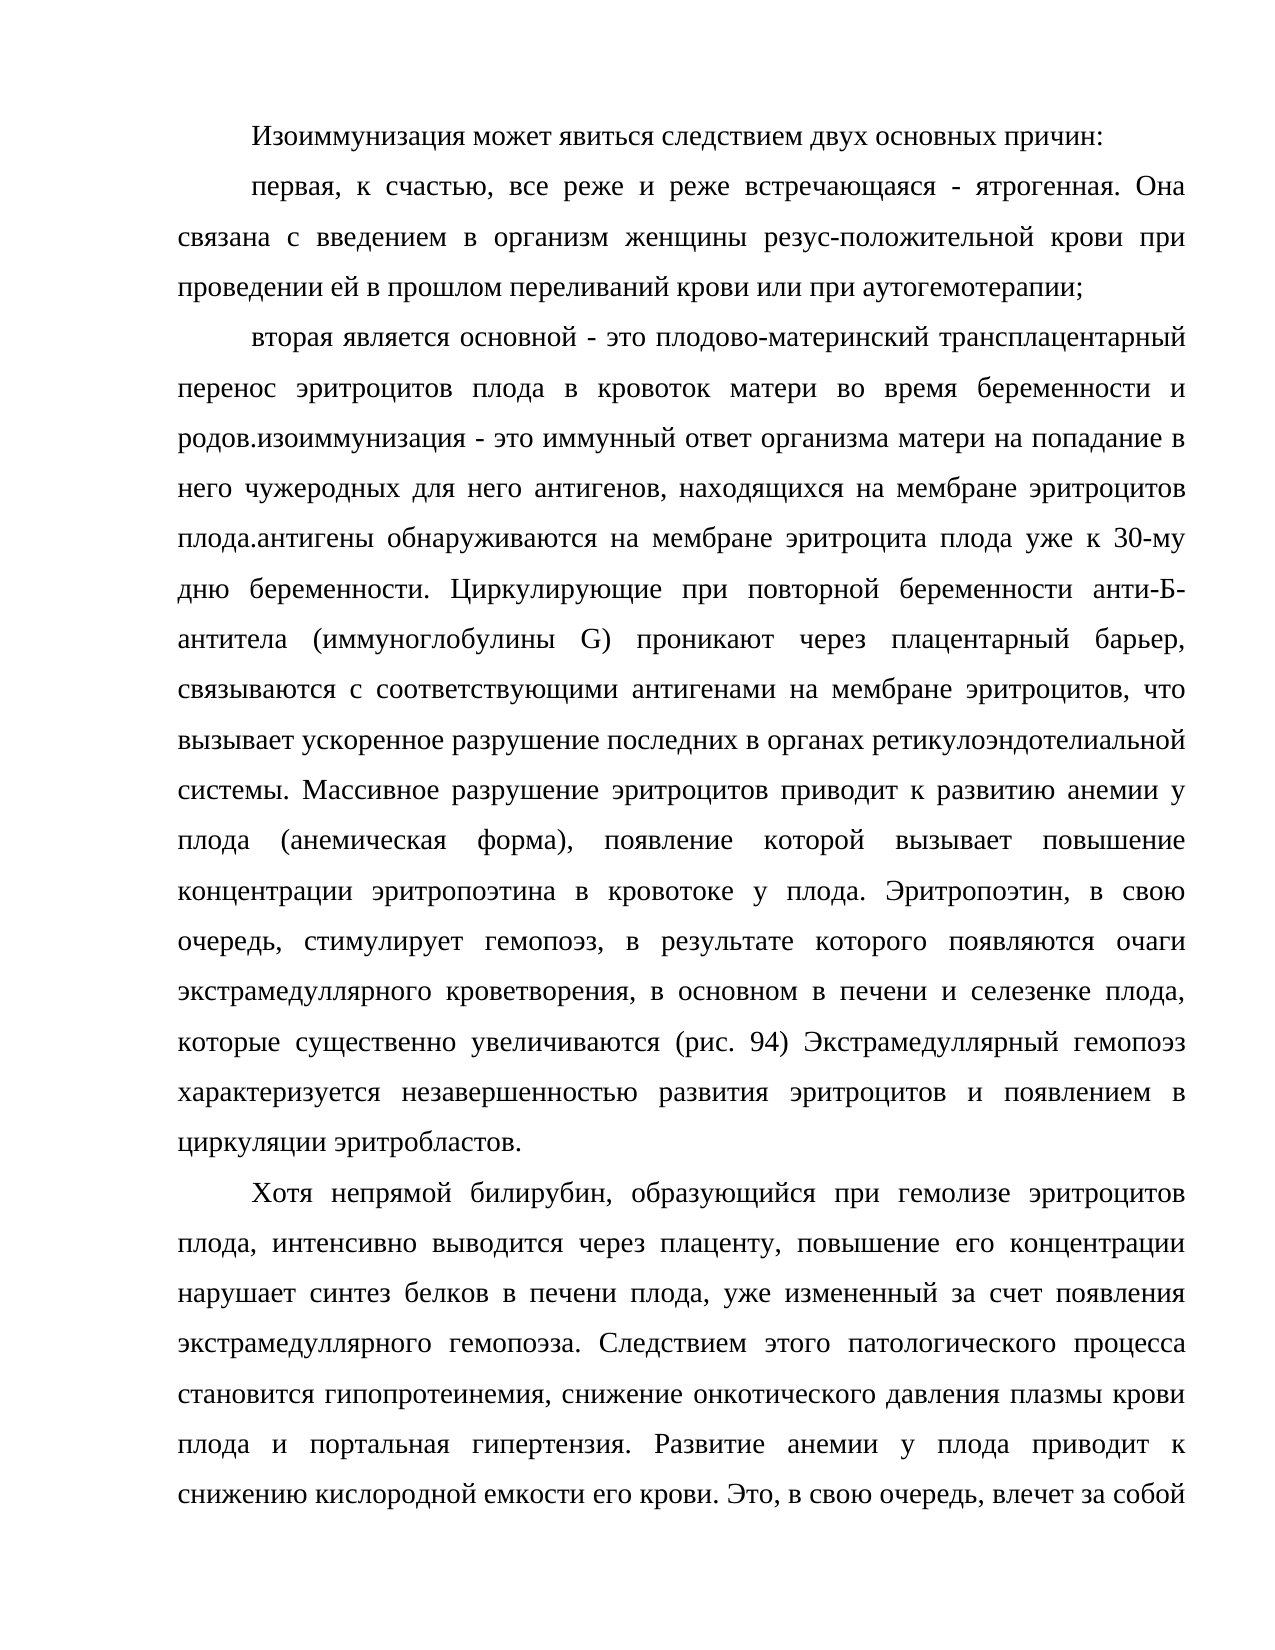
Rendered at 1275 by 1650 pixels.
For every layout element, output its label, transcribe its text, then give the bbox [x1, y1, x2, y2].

text Изоиммунизация может явиться следствием двух основных причин: [177, 118, 1186, 152]
text первая, к счастью, все реже и реже встречающаяся - ятрогенная. Она связана с введением в организм женщины резус-положительной крови при проведении ей в прошлом переливаний крови или при аутогемотерапии; [177, 168, 1186, 303]
text вторая является основной - это плодово-материнский трансплацентарный перенос эритроцитов плода в кровоток матери во время беременности и родов.изоиммунизация - это иммунный ответ организма матери на попадание в него чужеродных для него антигенов, находящихся на мембране эритроцитов плода.антигены обнаруживаются на мембране эритроцита плода уже к 30-му дню беременности. Циркулирующие при повторной беременности анти-Б-антитела (иммуноглобулины G) проникают через плацентарный барьер, связываются с соответствующими антигенами на мембране эритроцитов, что вызывает ускоренное разрушение последних в органах ретикулоэндотелиальной системы. Массивное разрушение эритроцитов приводит к развитию анемии у плода (анемическая форма), появление которой вызывает повышение концентрации эритропоэтина в кровотоке у плода. Эритропоэтин, в свою очередь, стимулирует гемопоэз, в результате которого появляются очаги экстрамедуллярного кроветворения, в основном в печени и селезенке плода, которые существенно увеличиваются (рис. 94) Экстрамедуллярный гемопоэз характеризуется незавершенностью развития эритроцитов и появлением в циркуляции эритробластов. [177, 319, 1186, 1158]
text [177, 1175, 1186, 1510]
